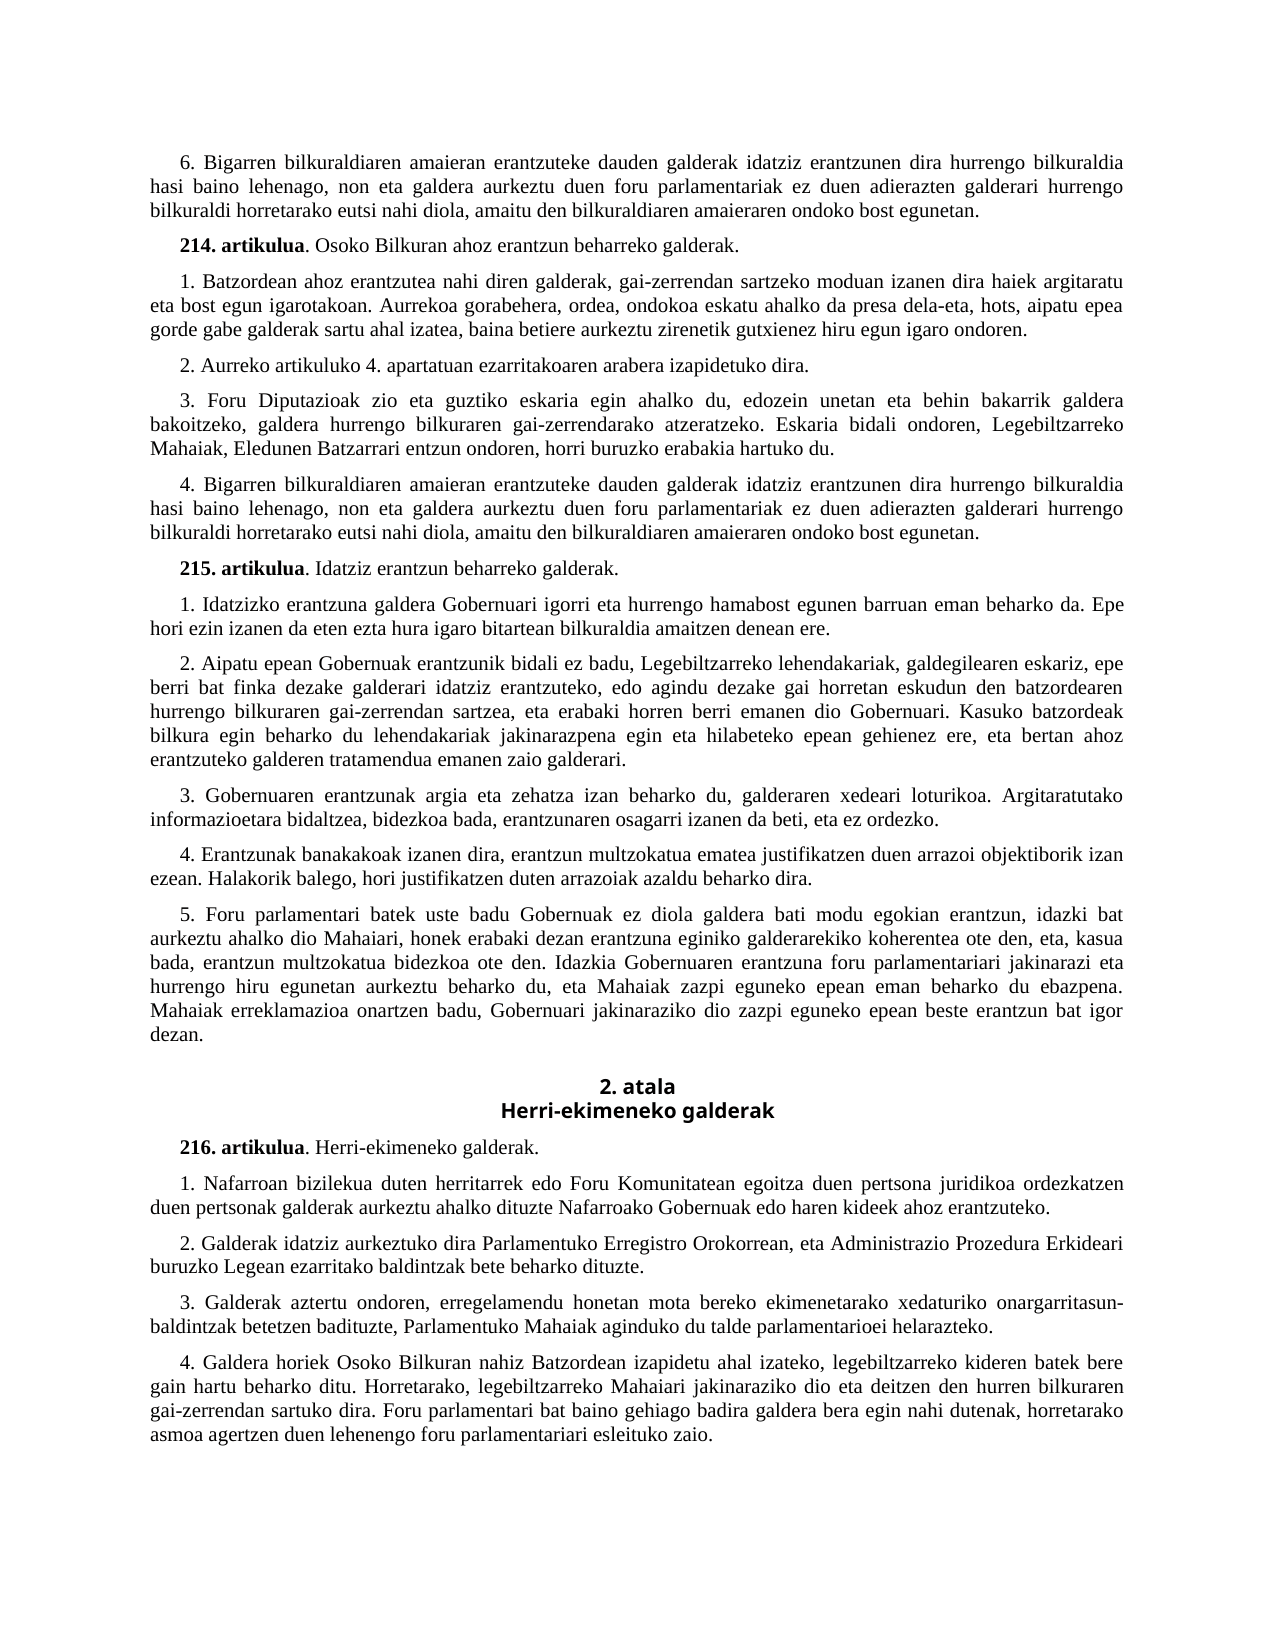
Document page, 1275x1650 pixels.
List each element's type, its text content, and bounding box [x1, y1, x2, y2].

text 4. Erantzunak banakakoak izanen dira, erantzun multzokatua ematea justifikatzen duen arrazoi objektiborik izan ezean. Halakorik balego, hori justifikatzen duten arrazoiak azaldu beharko dira. [150, 843, 1125, 891]
text 1. Batzordean ahoz erantzutea nahi diren galderak, gai-zerrendan sartzeko moduan izanen dira haiek argitaratu eta bost egun igarotakoan. Aurrekoa gorabehera, ordea, ondokoa eskatu ahalko da presa dela-eta, hots, aipatu epea gorde gabe galderak sartu ahal izatea, baina betiere aurkeztu zirenetik gutxienez hiru egun igaro ondoren. [150, 269, 1125, 341]
text 5. Foru parlamentari batek uste badu Gobernuak ez diola galdera bati modu egokian erantzun, idazki bat aurkeztu ahalko dio Mahaiari, honek erabaki dezan erantzuna eginiko galderarekiko koherentea ote den, eta, kasua bada, erantzun multzokatua bidezkoa ote den. Idazkia Gobernuaren erantzuna foru parlamentariari jakinarazi eta hurrengo hiru egunetan aurkeztu beharko du, eta Mahaiak zazpi eguneko epean eman beharko du ebazpena. Mahaiak erreklamazioa onartzen badu, Gobernuari jakinaraziko dio zazpi eguneko epean beste erantzun bat igor dezan. [150, 902, 1125, 1046]
text 3. Galderak aztertu ondoren, erregelamendu honetan mota bereko ekimenetarako xedaturiko onargarritasun-baldintzak betetzen badituzte, Parlamentuko Mahaiak aginduko du talde parlamentarioei helarazteko. [150, 1290, 1125, 1338]
text 1. Idatzizko erantzuna galdera Gobernuari igorri eta hurrengo hamabost egunen barruan eman beharko da. Epe hori ezin izanen da eten ezta hura igaro bitartean bilkuraldia amaitzen denean ere. [150, 592, 1125, 640]
text 3. Foru Diputazioak zio eta guztiko eskaria egin ahalko du, edozein unetan eta behin bakarrik galdera bakoitzeko, galdera hurrengo bilkuraren gai-zerrendarako atzeratzeko. Eskaria bidali ondoren, Legebiltzarreko Mahaiak, Eledunen Batzarrari entzun ondoren, horri buruzko erabakia hartuko du. [150, 389, 1125, 461]
text 2. Aipatu epean Gobernuak erantzunik bidali ez badu, Legebiltzarreko lehendakariak, galdegilearen eskariz, epe berri bat finka dezake galderari idatziz erantzuteko, edo agindu dezake gai horretan eskudun den batzordearen hurrengo bilkuraren gai-zerrendan sartzea, eta erabaki horren berri emanen dio Gobernuari. Kasuko batzordeak bilkura egin beharko du lehendakariak jakinarazpena egin eta hilabeteko epean gehienez ere, eta bertan ahoz erantzuteko galderen tratamendua emanen zaio galderari. [150, 651, 1125, 771]
text 3. Gobernuaren erantzunak argia eta zehatza izan beharko du, galderaren xedeari loturikoa. Argitaratutako informazioetara bidaltzea, bidezkoa bada, erantzunaren osagarri izanen da beti, eta ez ordezko. [150, 783, 1125, 831]
text 1. Nafarroan bizilekua duten herritarrek edo Foru Komunitatean egoitza duen pertsona juridikoa ordezkatzen duen pertsonak galderak aurkeztu ahalko dituzte Nafarroako Gobernuak edo haren kideek ahoz erantzuteko. [150, 1171, 1125, 1219]
text 4. Galdera horiek Osoko Bilkuran nahiz Batzordean izapidetu ahal izateko, legebiltzarreko kideren batek bere gain hartu beharko ditu. Horretarako, legebiltzarreko Mahaiari jakinaraziko dio eta deitzen den hurren bilkuraren gai-zerrendan sartuko dira. Foru parlamentari bat baino gehiago badira galdera bera egin nahi dutenak, horretarako asmoa agertzen duen lehenengo foru parlamentariari esleituko zaio. [150, 1350, 1125, 1446]
text 4. Bigarren bilkuraldiaren amaieran erantzuteke dauden galderak idatziz erantzunen dira hurrengo bilkuraldia hasi baino lehenago, non eta galdera aurkeztu duen foru parlamentariak ez duen adierazten galderari hurrengo bilkuraldi horretarako eutsi nahi diola, amaitu den bilkuraldiaren amaieraren ondoko bost egunetan. [150, 472, 1125, 544]
text 214. artikulua. Osoko Bilkuran ahoz erantzun beharreko galderak. [150, 234, 1125, 258]
text 2. Galderak idatziz aurkeztuko dira Parlamentuko Erregistro Orokorrean, eta Administrazio Prozedura Erkideari buruzko Legean ezarritako baldintzak bete beharko dituzte. [150, 1231, 1125, 1279]
text 2. atala Herri-ekimeneko galderak [150, 1076, 1125, 1123]
text 215. artikulua. Idatziz erantzun beharreko galderak. [150, 556, 1125, 580]
text 6. Bigarren bilkuraldiaren amaieran erantzuteke dauden galderak idatziz erantzunen dira hurrengo bilkuraldia hasi baino lehenago, non eta galdera aurkeztu duen foru parlamentariak ez duen adierazten galderari hurrengo bilkuraldi horretarako eutsi nahi diola, amaitu den bilkuraldiaren amaieraren ondoko bost egunetan. [150, 150, 1125, 222]
text 216. artikulua. Herri-ekimeneko galderak. [150, 1135, 1125, 1159]
text 2. Aurreko artikuluko 4. apartatuan ezarritakoaren arabera izapidetuko dira. [150, 353, 1125, 377]
